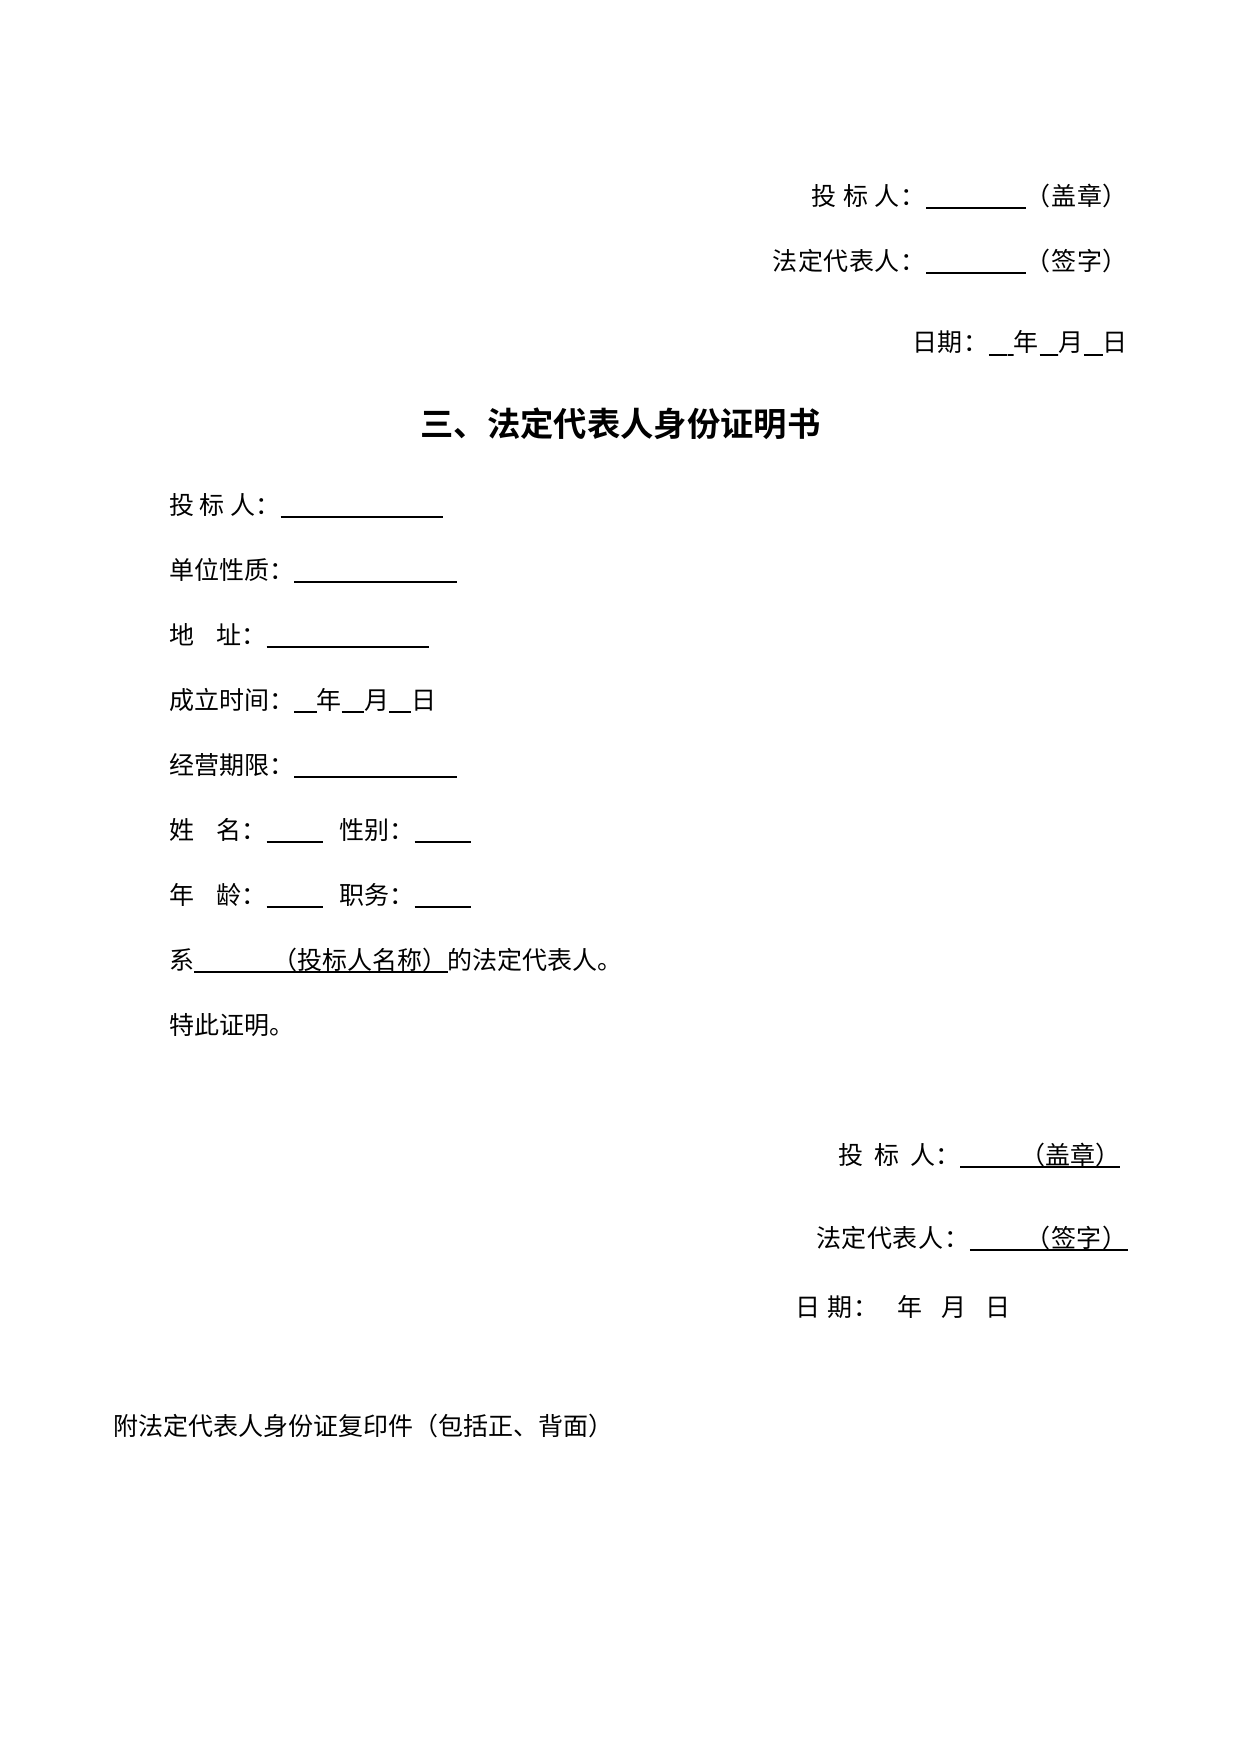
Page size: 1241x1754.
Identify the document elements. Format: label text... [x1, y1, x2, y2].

text 单位性质： [113, 536, 1127, 601]
text 成立时间： 年 月 日 [113, 666, 1127, 731]
text 投 标 人： [113, 471, 1127, 536]
text 投 标 人： （盖章） [113, 162, 1127, 227]
text 经营期限： [113, 731, 1127, 796]
text 附法定代表人身份证复印件（包括正、背面） [113, 1406, 1127, 1443]
text 年 龄： 职务： [113, 861, 1127, 926]
text 法定代表人： （签字） [113, 227, 1127, 292]
text 地 址： [113, 601, 1127, 666]
text 特此证明。 [113, 991, 1127, 1056]
text 投 标 人： （盖章） [113, 1121, 1120, 1186]
text 系 （投标人名称）的法定代表人。 [113, 926, 1127, 991]
text 日 期： 年 月 日 [113, 1287, 1127, 1323]
text 日期： 年 月 日 [113, 308, 1127, 373]
text 姓 名： 性别： [113, 796, 1127, 861]
text 三、法定代表人身份证明书 [113, 389, 1127, 454]
text 法定代表人： （签字） [289, 1204, 1127, 1269]
